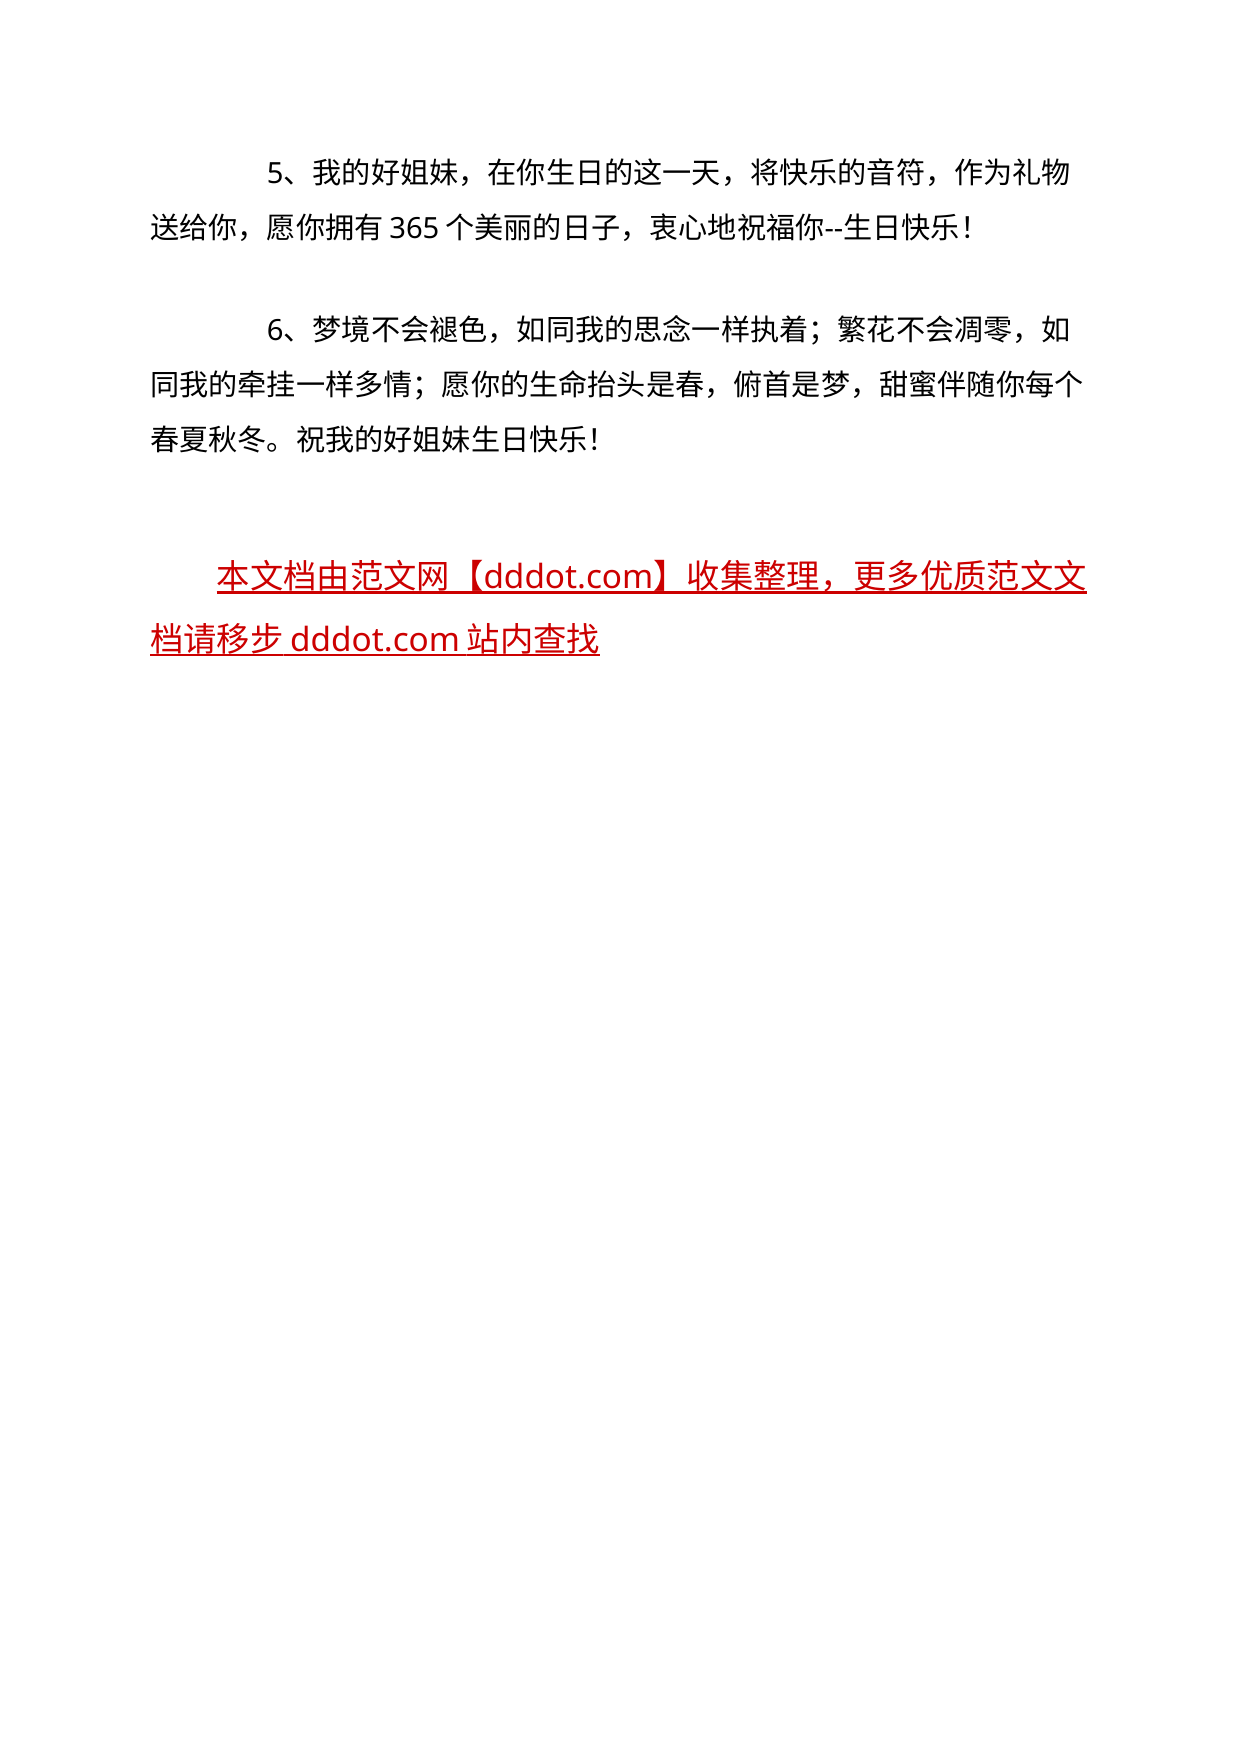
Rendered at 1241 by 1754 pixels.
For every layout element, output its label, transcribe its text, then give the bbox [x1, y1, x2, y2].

text 6、梦境不会褪色，如同我的思念一样执着；繁花不会凋零，如同我的牵挂一样多情；愿你的生命抬头是春，俯首是梦，甜蜜伴随你每个春夏秋冬。祝我的好姐妹生日快乐！ [150, 307, 1090, 459]
text 本文档由范文网【dddot.com】收集整理，更多优质范文文档请移步dddot.com站内查找 [150, 550, 1090, 661]
text 5、我的好姐妹，在你生日的这一天，将快乐的音符，作为礼物送给你，愿你拥有365个美丽的日子，衷心地祝福你--生日快乐！ [150, 150, 1090, 247]
